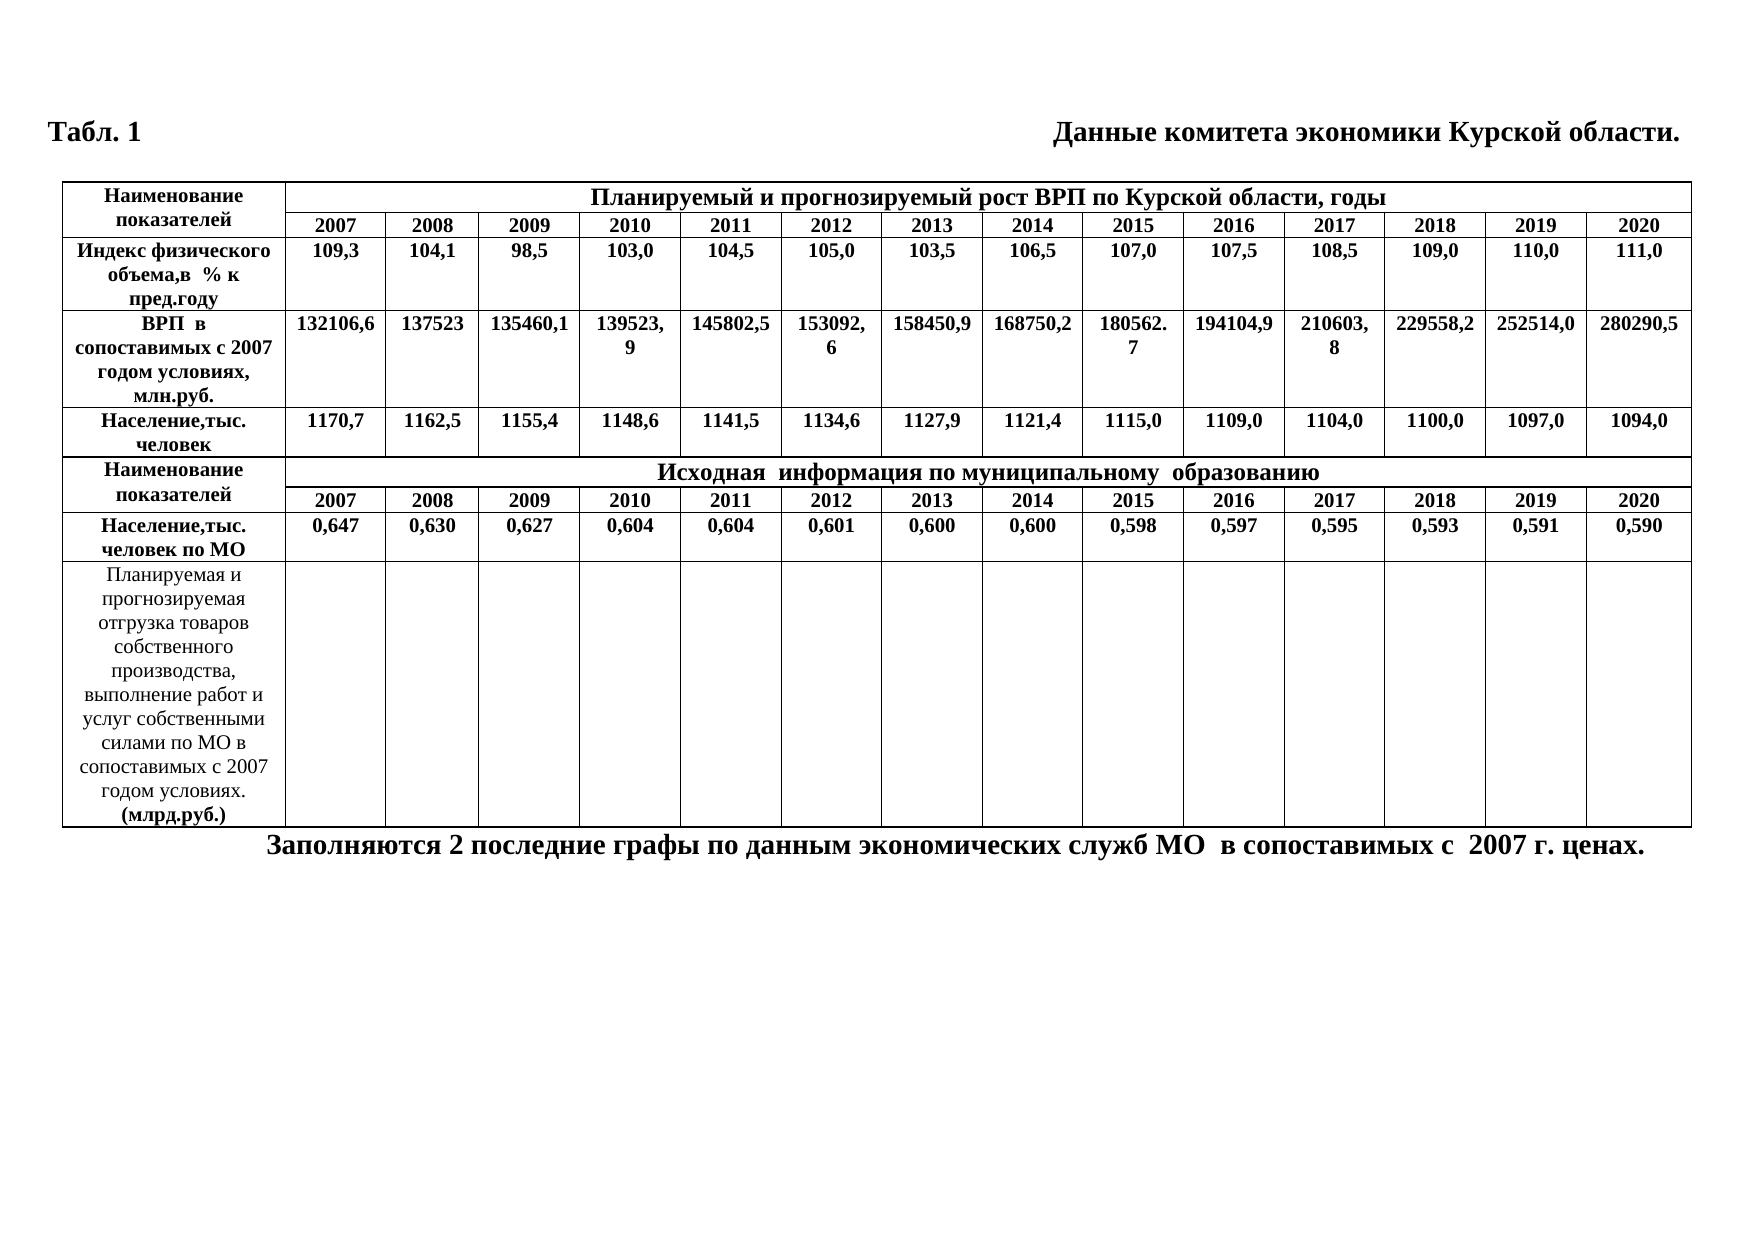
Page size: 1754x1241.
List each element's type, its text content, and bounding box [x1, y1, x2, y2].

table_cell 2008 [386, 488, 478, 512]
table_cell 2011 [681, 488, 781, 512]
table_cell [782, 562, 881, 826]
table_cell 1115,0 [1083, 408, 1183, 456]
table_cell 0,591 [1486, 513, 1586, 561]
table_cell 108,5 [1285, 238, 1384, 310]
table_cell 2018 [1385, 488, 1485, 512]
table_cell 1170,7 [286, 408, 385, 456]
table_cell [983, 562, 1082, 826]
table_cell 252514,0 [1486, 311, 1586, 407]
table_cell 1121,4 [983, 408, 1082, 456]
table_cell 107,5 [1184, 238, 1284, 310]
table_cell 145802,5 [681, 311, 781, 407]
table_cell 104,5 [681, 238, 781, 310]
table_cell 2010 [580, 213, 680, 237]
table_cell 2010 [580, 488, 680, 512]
table_cell 2014 [983, 213, 1082, 237]
table_cell 2018 [1385, 213, 1485, 237]
table_cell [580, 562, 680, 826]
table_cell 2011 [681, 213, 781, 237]
table_cell [1184, 562, 1284, 826]
table_cell 2016 [1184, 488, 1284, 512]
table_cell 111,0 [1587, 238, 1691, 310]
table_header Планируемый и прогнозируемый рост ВРП по Курской области, годы [286, 183, 1691, 212]
table_cell ВРП в сопоставимых с 2007 годом условиях, млн.руб. [63, 311, 285, 407]
table_cell 153092,6 [782, 311, 881, 407]
table_cell 132106,6 [286, 311, 385, 407]
table_cell [479, 562, 579, 826]
table_cell 1094,0 [1587, 408, 1691, 456]
table_cell 2020 [1587, 213, 1691, 237]
table_cell [1285, 562, 1384, 826]
table_cell 109,3 [286, 238, 385, 310]
table_cell 229558,2 [1385, 311, 1485, 407]
table_cell 1148,6 [580, 408, 680, 456]
table_cell 103,5 [882, 238, 982, 310]
table_cell 107,0 [1083, 238, 1183, 310]
table_cell 0,598 [1083, 513, 1183, 561]
table_cell 180562.7 [1083, 311, 1183, 407]
table_cell 2007 [286, 488, 385, 512]
table_cell 2007 [286, 213, 385, 237]
table_cell Наименование показателей [63, 458, 285, 512]
table_cell 2008 [386, 213, 478, 237]
table_cell 105,0 [782, 238, 881, 310]
table_cell 2013 [882, 213, 982, 237]
table_cell 2017 [1285, 488, 1384, 512]
table_cell 2015 [1083, 213, 1183, 237]
table_cell 2009 [479, 213, 579, 237]
text Табл. 1 Данные комитета экономики Курской области. [47, 114, 1707, 148]
table_cell 0,600 [882, 513, 982, 561]
text Заполняются 2 последние графы по данным экономических служб МО в сопоставимых с 2007 г. ценах. [47, 827, 1707, 861]
table_cell 0,593 [1385, 513, 1485, 561]
table_cell 2012 [782, 488, 881, 512]
table_cell 1162,5 [386, 408, 478, 456]
table_cell 0,630 [386, 513, 478, 561]
table_cell Планируемая и прогнозируемая отгрузка товаров собственного производства, выполнение работ и услуг собственными силами по МО в сопоставимых с 2007 годом условиях. (млрд.руб.) [63, 562, 285, 826]
table_cell 1109,0 [1184, 408, 1284, 456]
table_cell 0,601 [782, 513, 881, 561]
table_cell 2017 [1285, 213, 1384, 237]
table_cell 110,0 [1486, 238, 1586, 310]
table_cell 1097,0 [1486, 408, 1586, 456]
table_cell 210603,8 [1285, 311, 1384, 407]
table_cell 109,0 [1385, 238, 1485, 310]
table_cell 0,597 [1184, 513, 1284, 561]
table_cell 0,647 [286, 513, 385, 561]
table_cell 0,600 [983, 513, 1082, 561]
table_cell 0,604 [681, 513, 781, 561]
table_cell [882, 562, 982, 826]
table_cell 103,0 [580, 238, 680, 310]
table_cell 1127,9 [882, 408, 982, 456]
table_cell 98,5 [479, 238, 579, 310]
table_cell 2015 [1083, 488, 1183, 512]
table_cell [1385, 562, 1485, 826]
table_cell Население,тыс. человек [63, 408, 285, 456]
table_cell 2009 [479, 488, 579, 512]
table_cell 1104,0 [1285, 408, 1384, 456]
table_cell Население,тыс. человек по МО [63, 513, 285, 561]
table_cell [1587, 562, 1691, 826]
table_cell 0,590 [1587, 513, 1691, 561]
table_cell 1100,0 [1385, 408, 1485, 456]
table_cell 168750,2 [983, 311, 1082, 407]
table_cell 2016 [1184, 213, 1284, 237]
table_cell [386, 562, 478, 826]
table_cell 1141,5 [681, 408, 781, 456]
table_cell 139523,9 [580, 311, 680, 407]
table_cell 1155,4 [479, 408, 579, 456]
table_cell 137523 [386, 311, 478, 407]
table_cell 158450,9 [882, 311, 982, 407]
table_cell 280290,5 [1587, 311, 1691, 407]
table_cell 0,627 [479, 513, 579, 561]
table_cell 2019 [1486, 213, 1586, 237]
table_cell 1134,6 [782, 408, 881, 456]
table_cell 2012 [782, 213, 881, 237]
table_cell Индекс физического объема,в % к пред.году [63, 238, 285, 310]
table_cell [681, 562, 781, 826]
table_cell [1486, 562, 1586, 826]
table_cell 0,595 [1285, 513, 1384, 561]
table_cell Исходная информация по муниципальному образованию [286, 458, 1691, 486]
table_cell 2019 [1486, 488, 1586, 512]
table_cell 2020 [1587, 488, 1691, 512]
table_cell 194104,9 [1184, 311, 1284, 407]
table_cell 106,5 [983, 238, 1082, 310]
table_cell 0,604 [580, 513, 680, 561]
table_cell 135460,1 [479, 311, 579, 407]
table_header Наименование показателей [63, 183, 285, 237]
table_cell 104,1 [386, 238, 478, 310]
table_cell 2013 [882, 488, 982, 512]
table_cell [1083, 562, 1183, 826]
table_cell [286, 562, 385, 826]
table_cell 2014 [983, 488, 1082, 512]
